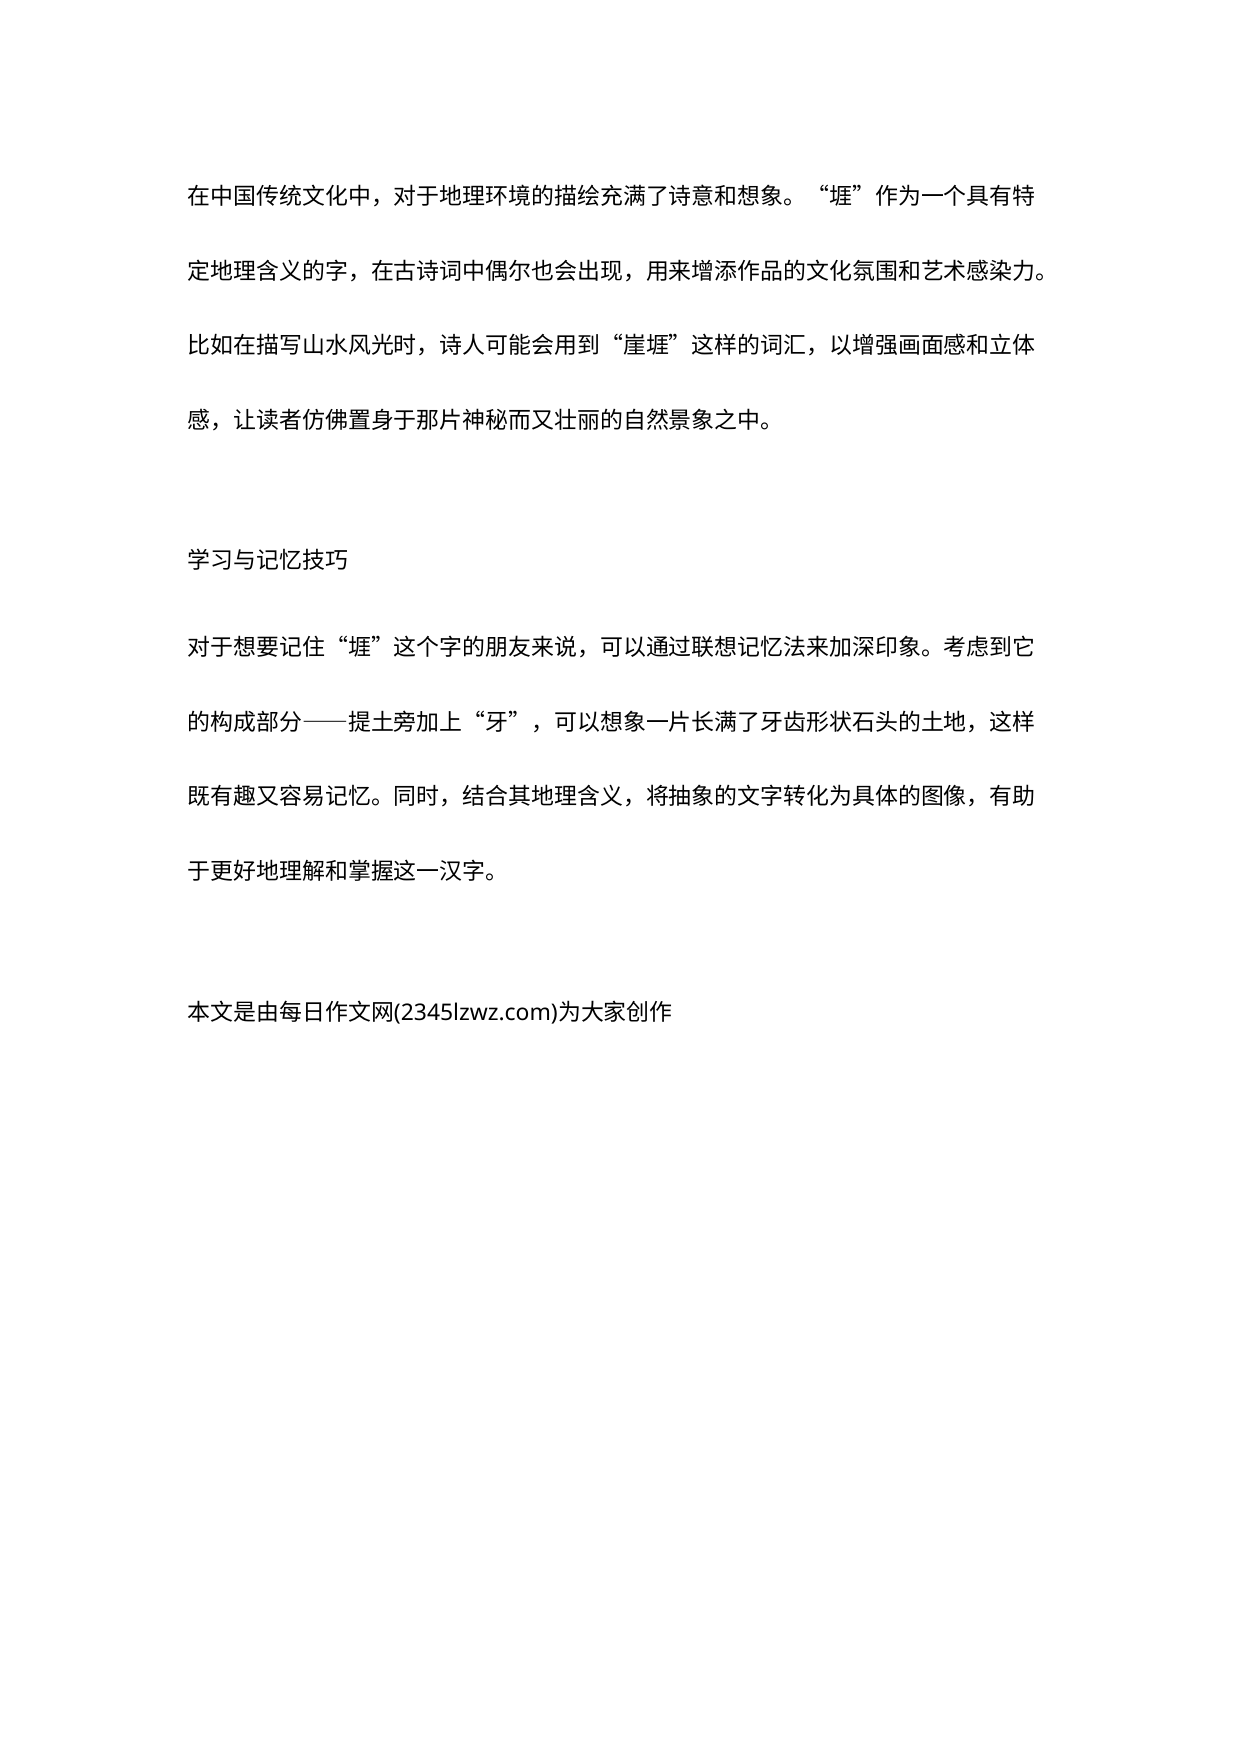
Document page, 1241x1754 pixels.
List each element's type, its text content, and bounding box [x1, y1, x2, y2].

text 对于想要记住“堐”这个字的朋友来说，可以通过联想记忆法来加深印象。考虑到它的构成部分——提土旁加上“牙”，可以想象一片长满了牙齿形状石头的土地，这样既有趣又容易记忆。同时，结合其地理含义，将抽象的文字转化为具体的图像，有助于更好地理解和掌握这一汉字。 [187, 613, 1053, 902]
text 在中国传统文化中，对于地理环境的描绘充满了诗意和想象。“堐”作为一个具有特定地理含义的字，在古诗词中偶尔也会出现，用来增添作品的文化氛围和艺术感染力。比如在描写山水风光时，诗人可能会用到“崖堐”这样的词汇，以增强画面感和立体感，让读者仿佛置身于那片神秘而又壮丽的自然景象之中。 [187, 162, 1053, 451]
text 学习与记忆技巧 [187, 526, 1053, 591]
text 本文是由每日作文网(2345lzwz.com)为大家创作 [187, 977, 1053, 1042]
